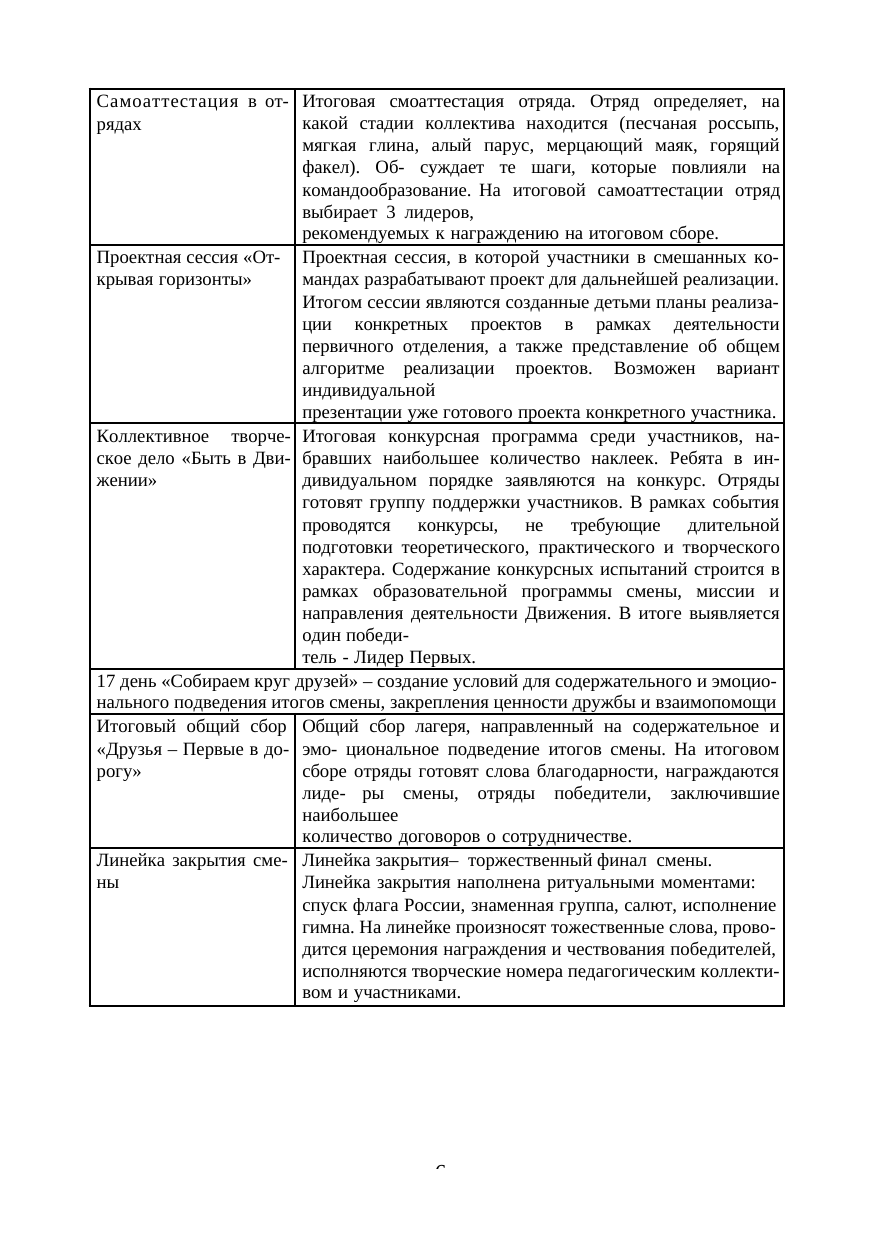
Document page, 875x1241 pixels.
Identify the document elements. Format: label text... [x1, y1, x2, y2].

table_cell Проектная сессия, в которой участники в смешанных ко- мандах разрабатывают проект для дальнейшей реализации. Итогом сессии являются созданные детьми планы реализа- ции конкретных проектов в рамках деятельности первичного отделения, а также представление об общем алгоритме реализации проектов. Возможен вариант индивидуальной презентации уже готового проекта конкретного участника. [296, 246, 783, 422]
table_cell Итоговый общий сбор «Друзья – Первые в до- рогу» [91, 715, 294, 847]
table_cell Итоговая конкурсная программа среди участников, на- бравших наибольшее количество наклеек. Ребята в ин- дивидуальном порядке заявляются на конкурс. Отряды готовят группу поддержки участников. В рамках события проводятся конкурсы, не требующие длительной подготовки теоретического, практического и творческого характера. Содержание конкурсных испытаний строится в рамках образовательной программы смены, миссии и направления деятельности Движения. В итоге выявляется один победи- тель - Лидер Первых. [296, 424, 783, 668]
table_cell Линейка закрытия– торжественный финал смены. Линейка закрытия наполнена ритуальными моментами: спуск флага России, знаменная группа, салют, исполнение гимна. На линейке произносят тожественные слова, прово- дится церемония награждения и чествования победителей, исполняются творческие номера педагогическим коллекти- вом и участниками. [296, 849, 783, 1004]
table_cell 17 день «Собираем круг друзей» – создание условий для содержательного и эмоцио- нального подведения итогов смены, закрепления ценности дружбы и взаимопомощи [91, 670, 783, 713]
table_header Самоаттестация в от- рядах [91, 90, 294, 244]
table_cell Коллективное творче- ское дело «Быть в Дви- жении» [91, 424, 294, 668]
table_cell Общий сбор лагеря, направленный на содержательное и эмо- циональное подведение итогов смены. На итоговом сборе отряды готовят слова благодарности, награждаются лиде- ры смены, отряды победители, заключившие наибольшее количество договоров о сотрудничестве. [296, 715, 783, 847]
table_cell Линейка закрытия сме- ны [91, 849, 294, 1004]
table_cell Проектная сессия «От- крывая горизонты» [91, 246, 294, 422]
table_header Итоговая смоаттестация отряда. Отряд определяет, на какой стадии коллектива находится (песчаная россыпь, мягкая глина, алый парус, мерцающий маяк, горящий факел). Об- суждает те шаги, которые повлияли на командообразование. На итоговой самоаттестации отряд выбирает 3 лидеров, рекомендуемых к награждению на итоговом сборе. [296, 90, 783, 244]
